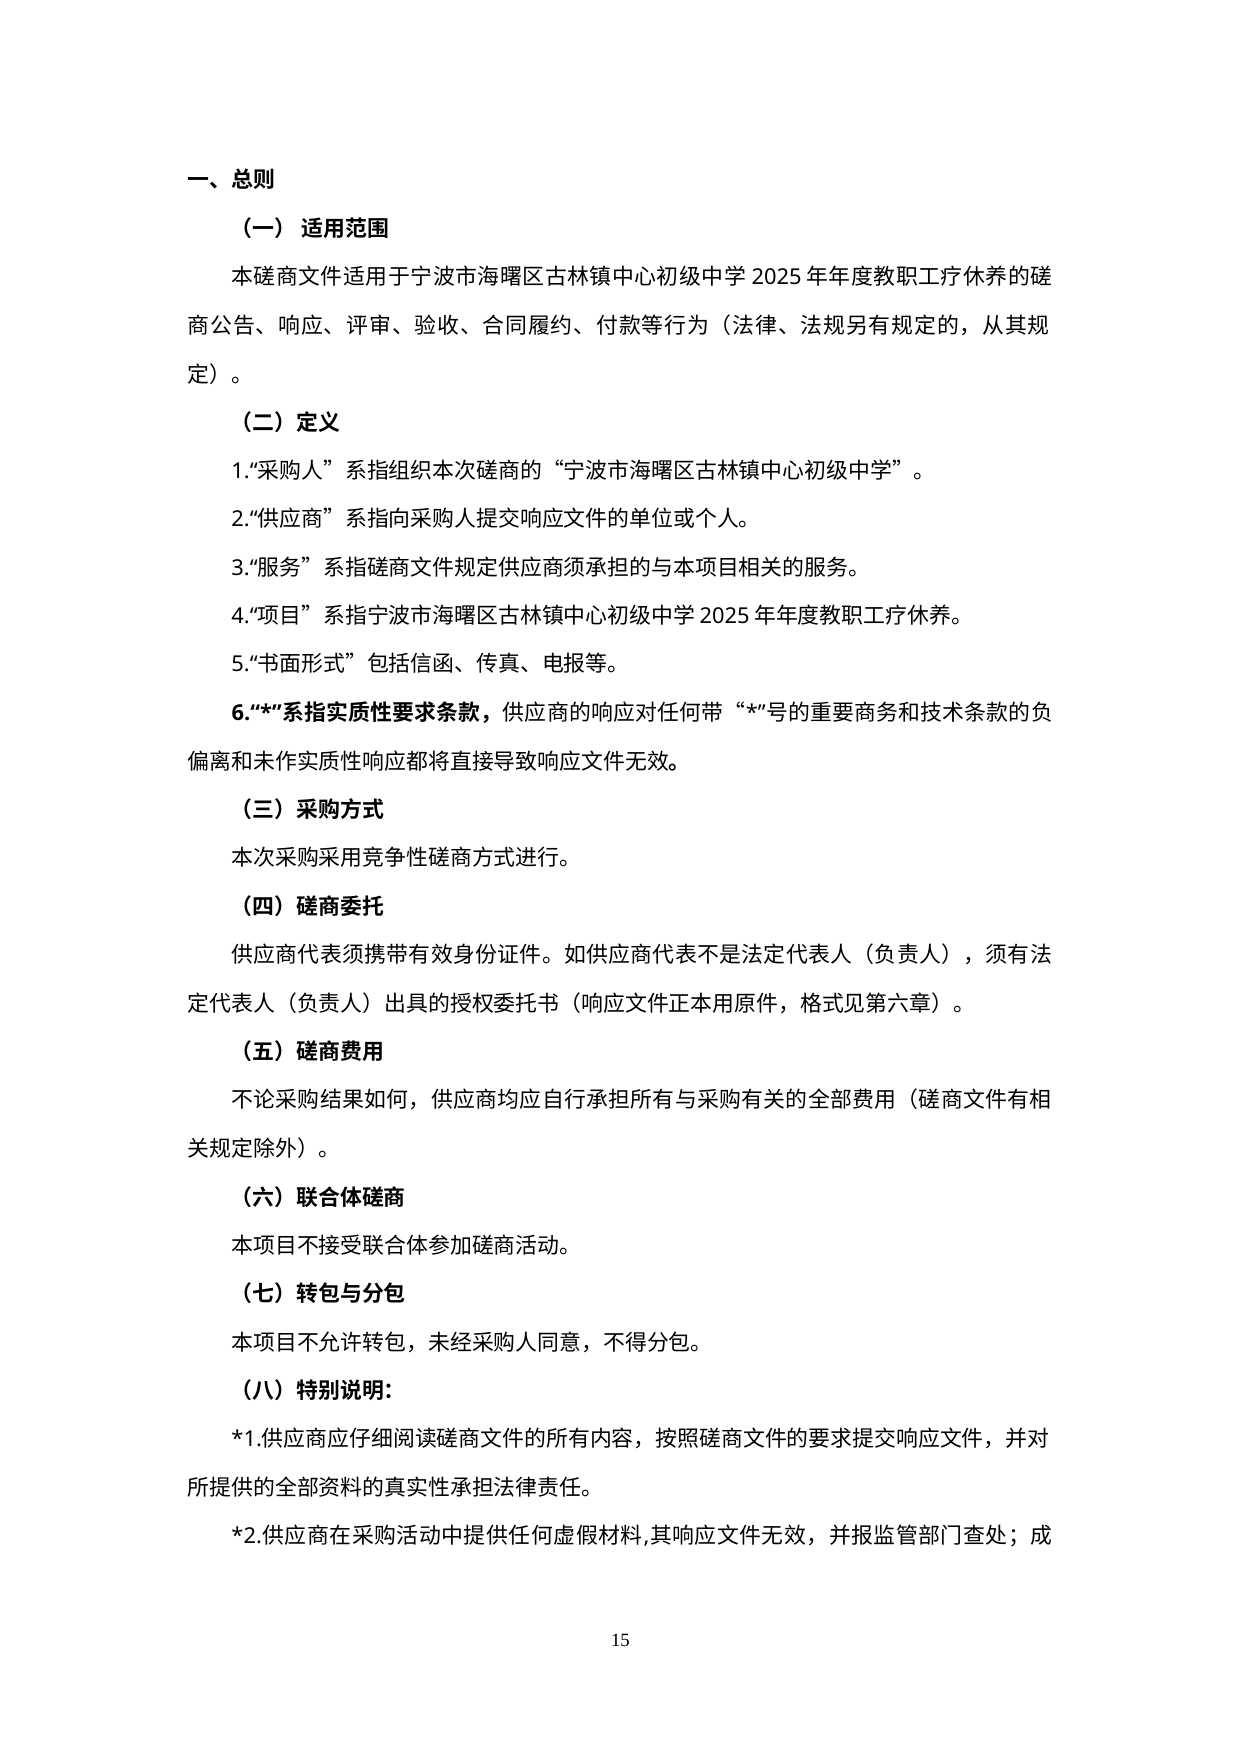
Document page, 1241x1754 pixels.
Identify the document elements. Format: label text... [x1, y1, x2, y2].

list （二）定义 [187, 404, 1053, 437]
text 6.“*”系指实质性要求条款，供应商的响应对任何带“*”号的重要商务和技术条款的负偏离和未作实质性响应都将直接导致响应文件无效。 [187, 694, 1053, 776]
list （五）磋商费用 [187, 1034, 1053, 1066]
text 本项目不接受联合体参加磋商活动。 [187, 1227, 1053, 1260]
list （六）联合体磋商 [187, 1179, 1053, 1212]
list （三）采购方式 [187, 792, 1053, 824]
text 5.“书面形式”包括信函、传真、电报等。 [187, 646, 1053, 679]
text 本磋商文件适用于宁波市海曙区古林镇中心初级中学2025年年度教职工疗休养的磋商公告、响应、评审、验收、合同履约、付款等行为（法律、法规另有规定的，从其规定）。 [187, 259, 1053, 389]
list 一、总则 [187, 162, 1053, 194]
text 本项目不允许转包，未经采购人同意，不得分包。 [187, 1324, 1053, 1357]
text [187, 1518, 1053, 1550]
text 4.“项目”系指宁波市海曙区古林镇中心初级中学2025年年度教职工疗休养。 [187, 598, 1053, 630]
text 3.“服务”系指磋商文件规定供应商须承担的与本项目相关的服务。 [187, 549, 1053, 582]
text 本次采购采用竞争性磋商方式进行。 [187, 840, 1053, 872]
text 供应商代表须携带有效身份证件。如供应商代表不是法定代表人（负责人），须有法定代表人（负责人）出具的授权委托书（响应文件正本用原件，格式见第六章）。 [187, 937, 1053, 1018]
text 1.“采购人”系指组织本次磋商的“宁波市海曙区古林镇中心初级中学”。 [187, 453, 1053, 485]
text 2.“供应商”系指向采购人提交响应文件的单位或个人。 [187, 501, 1053, 534]
list （七）转包与分包 [187, 1276, 1053, 1308]
list （四）磋商委托 [187, 888, 1053, 921]
text *1.供应商应仔细阅读磋商文件的所有内容，按照磋商文件的要求提交响应文件，并对所提供的全部资料的真实性承担法律责任。 [187, 1421, 1053, 1502]
list （八）特别说明： [187, 1372, 1053, 1405]
text 不论采购结果如何，供应商均应自行承担所有与采购有关的全部费用（磋商文件有相关规定除外）。 [187, 1082, 1053, 1163]
list （一） 适用范围 [187, 210, 1053, 243]
